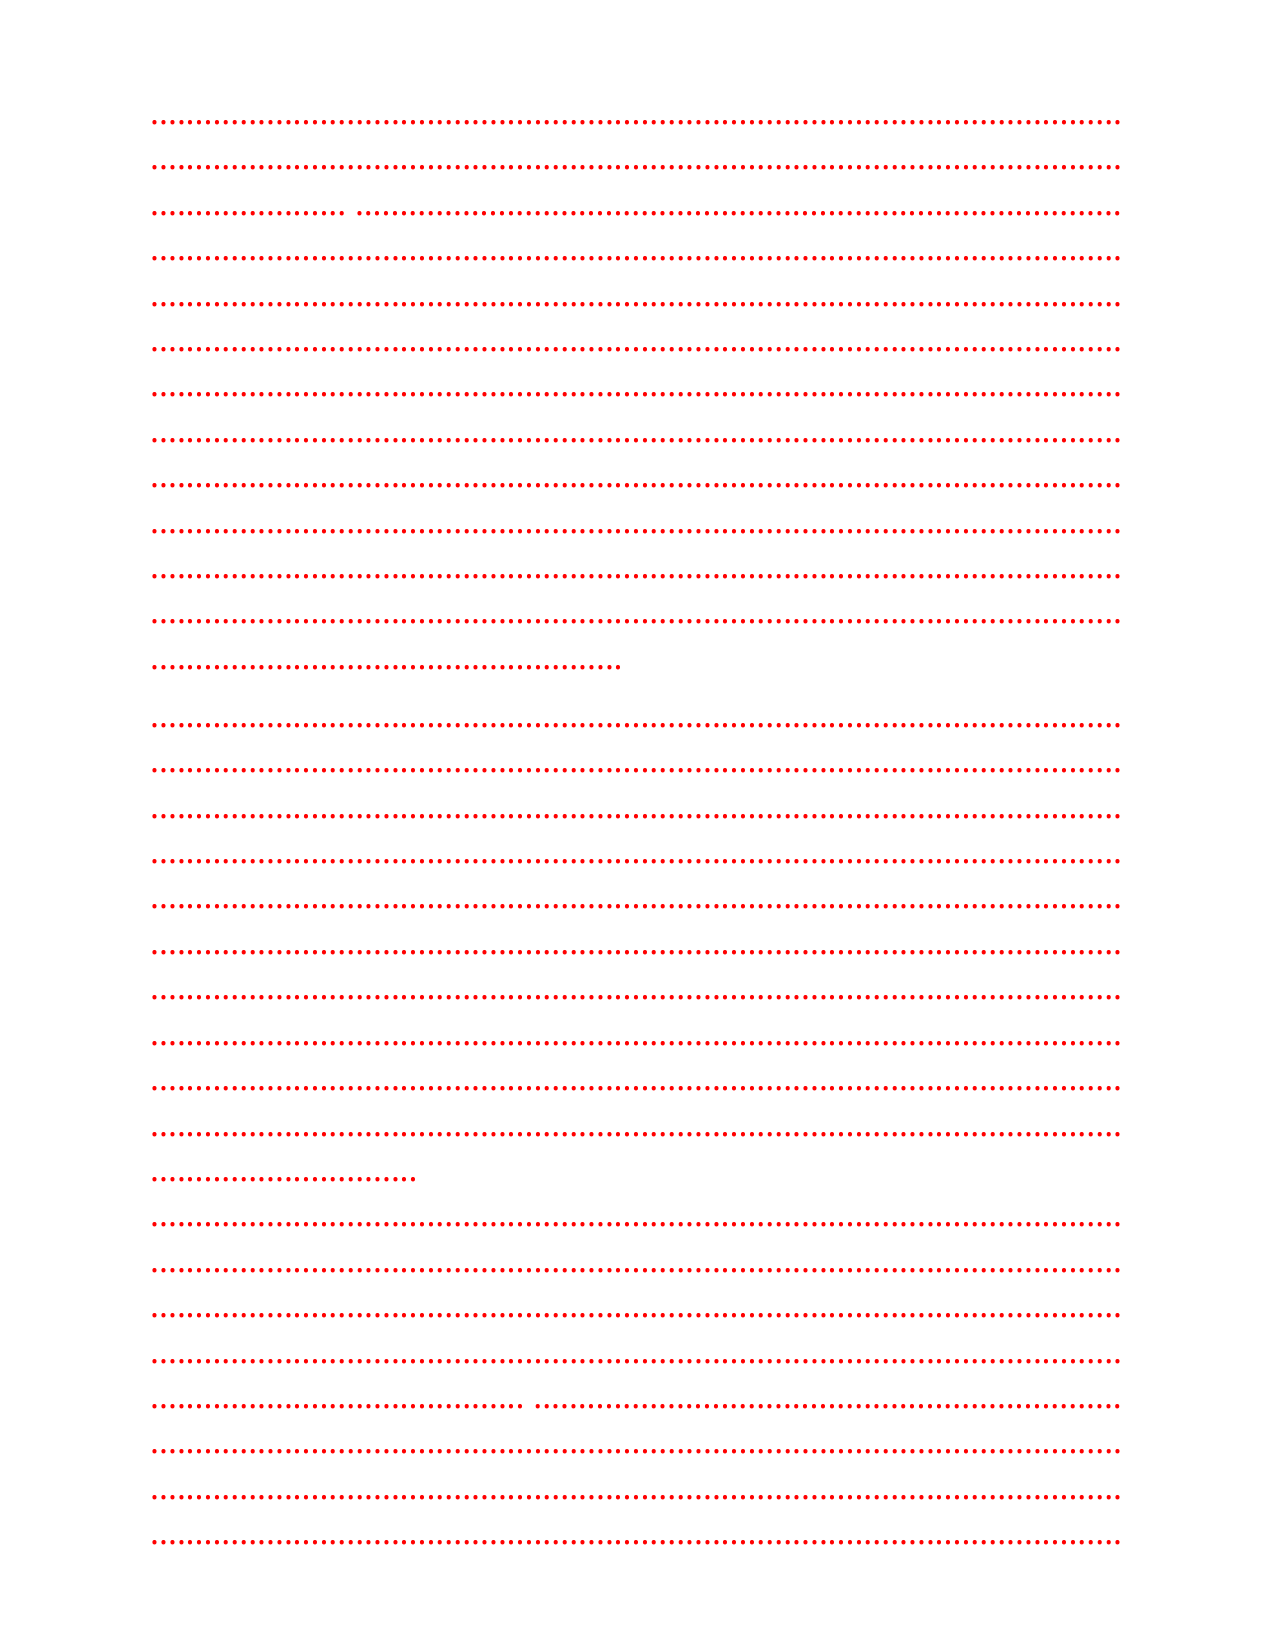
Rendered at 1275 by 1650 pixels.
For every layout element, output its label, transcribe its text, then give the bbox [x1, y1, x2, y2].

text ................................................................................................................................................................................................................................................................................................................................................................................................................................................................................................................................................................................................................................................................................................................................................................................................................................................................................................................................................................................................................................................................................................................................................................ [150, 692, 1125, 1191]
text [150, 89, 1125, 679]
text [150, 1191, 1125, 1554]
